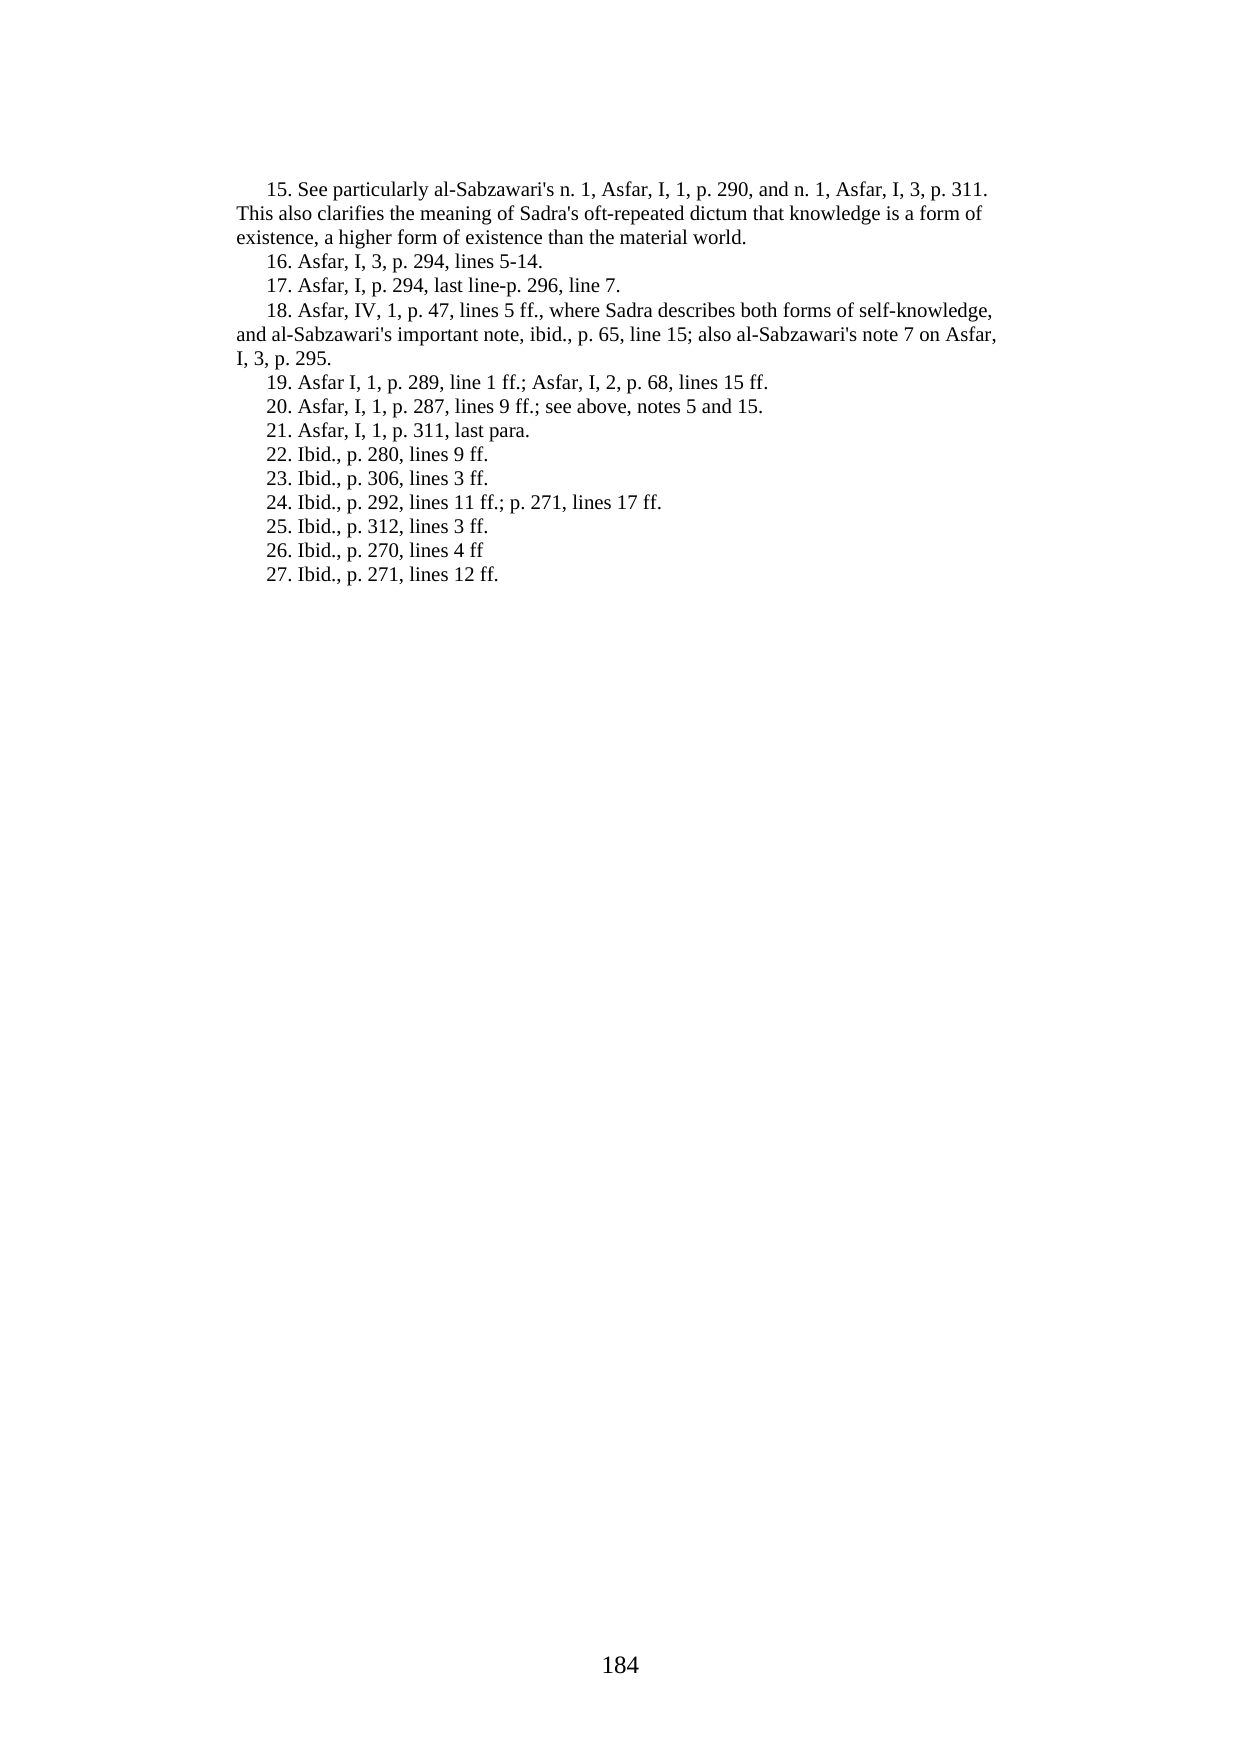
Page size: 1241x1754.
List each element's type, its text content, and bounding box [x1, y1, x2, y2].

text 15. See particularly al-Sabzawari's n. 1, Asfar, I, 1, p. 290, and n. 1, Asfar, I, 3, p. 311. This also clarifies the meaning of Sadra's oft-repeated dictum that knowledge is a form of existence, a higher form of existence than the material world. [236, 177, 1004, 249]
text 17. Asfar, I, p. 294, last line-p. 296, line 7. [236, 273, 1004, 297]
text 23. Ibid., p. 306, lines 3 ff. [236, 466, 1004, 490]
text 22. Ibid., p. 280, lines 9 ff. [236, 442, 1004, 466]
text 16. Asfar, I, 3, p. 294, lines 5-14. [236, 249, 1004, 273]
text 27. Ibid., p. 271, lines 12 ff. [236, 562, 1004, 586]
text 21. Asfar, I, 1, p. 311, last para. [236, 418, 1004, 442]
text 18. Asfar, IV, 1, p. 47, lines 5 ff., where Sadra describes both forms of self-knowledge, and al-Sabzawari's important note, ibid., p. 65, line 15; also al-Sabzawari's note 7 on Asfar, I, 3, p. 295. [236, 297, 1004, 370]
text 24. Ibid., p. 292, lines 11 ff.; p. 271, lines 17 ff. [236, 490, 1004, 514]
text 26. Ibid., p. 270, lines 4 ff [236, 538, 1004, 562]
text 19. Asfar I, 1, p. 289, line 1 ff.; Asfar, I, 2, p. 68, lines 15 ff. [236, 370, 1004, 394]
text 20. Asfar, I, 1, p. 287, lines 9 ff.; see above, notes 5 and 15. [236, 394, 1004, 418]
text 25. Ibid., p. 312, lines 3 ff. [236, 514, 1004, 538]
